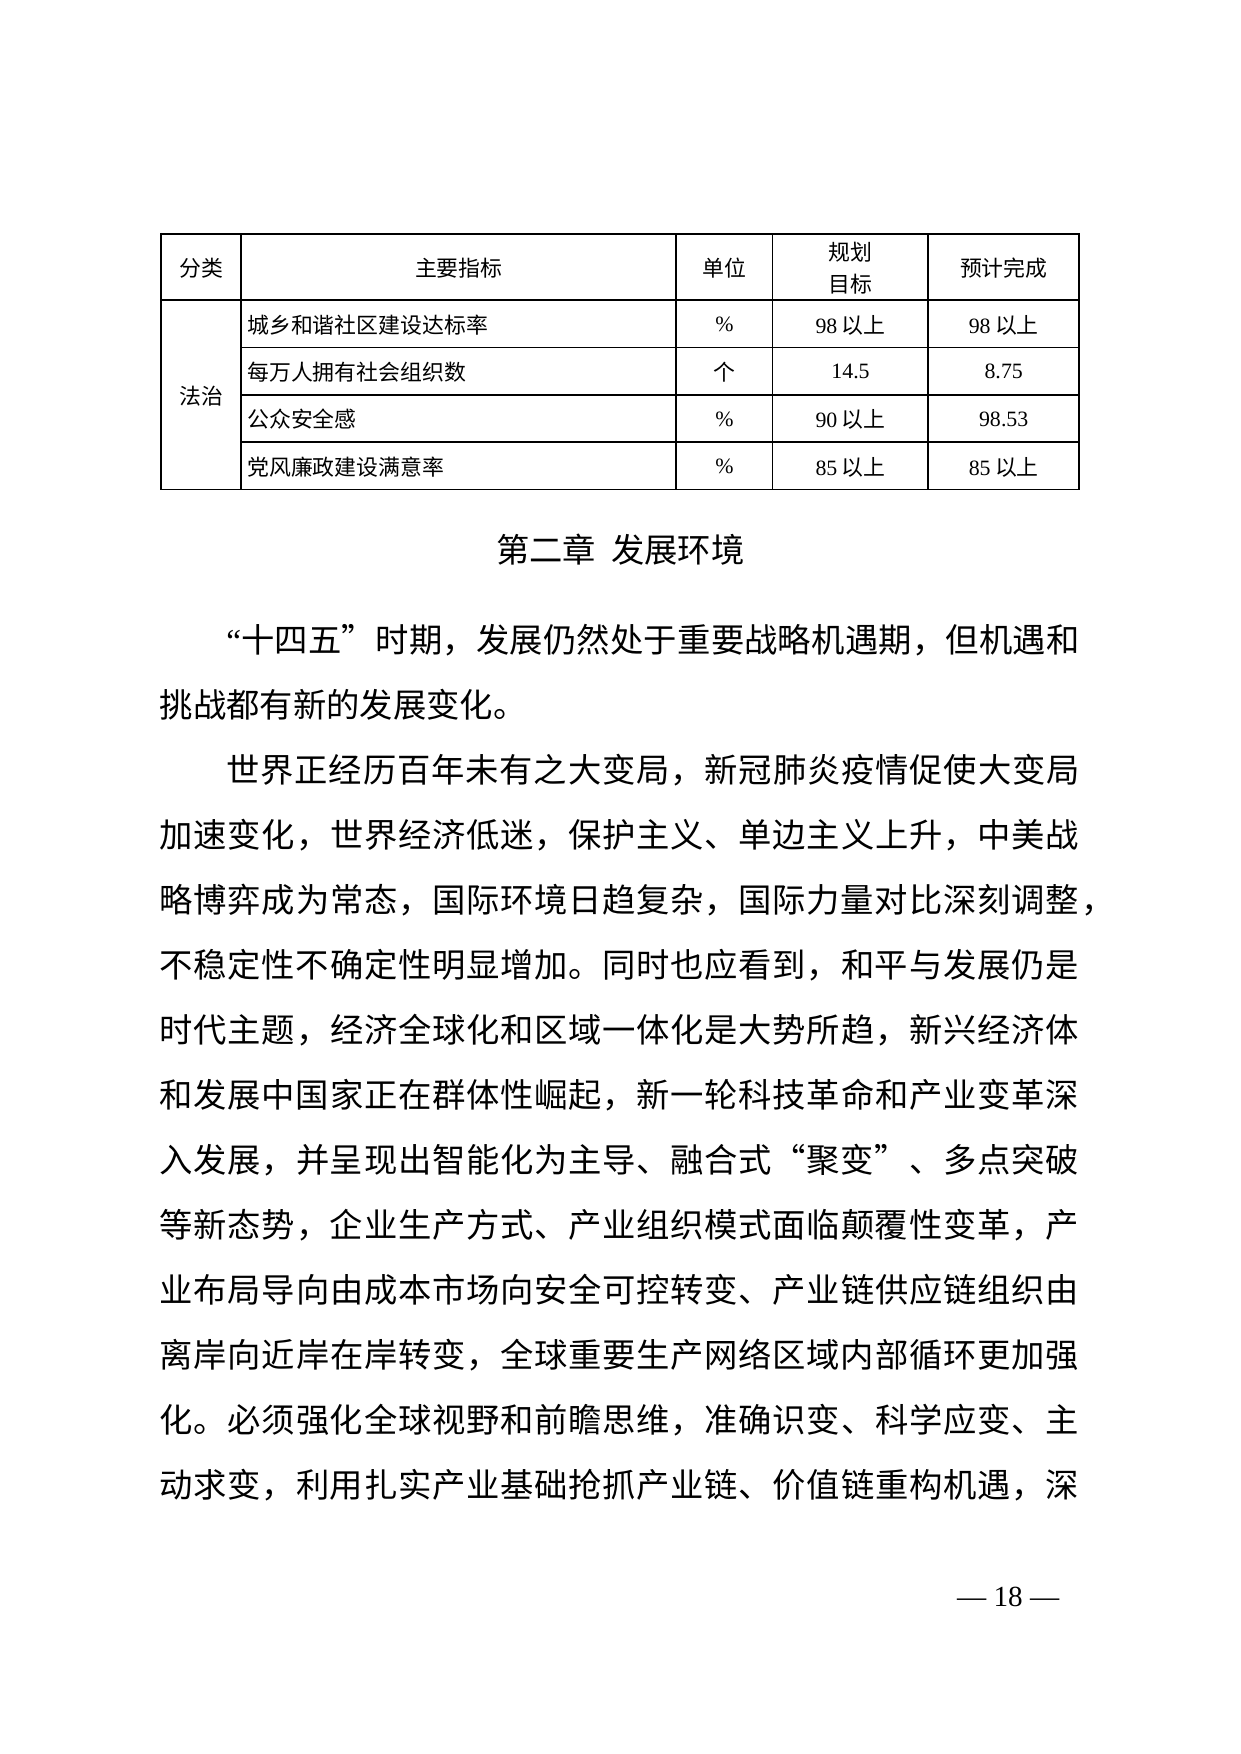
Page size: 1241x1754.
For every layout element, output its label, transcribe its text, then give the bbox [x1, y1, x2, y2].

table_cell 8.75 [929, 348, 1078, 394]
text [159, 735, 1081, 1515]
table_cell 民主 法治 [162, 301, 240, 488]
table_cell 85以上 [773, 443, 927, 488]
table_header 预计完成 [929, 235, 1078, 299]
table_cell 公众安全感 [242, 396, 675, 441]
table_cell 党风廉政建设满意率 [242, 443, 675, 488]
table_cell % [677, 443, 772, 488]
table_cell 85以上 [929, 443, 1078, 488]
table_cell 98以上 [773, 301, 927, 347]
table_cell % [677, 396, 772, 441]
table_header 主要指标 [242, 235, 675, 299]
table_cell 个 [677, 348, 772, 394]
table_cell 98以上 [929, 301, 1078, 347]
table_header 规划 目标 [773, 235, 927, 299]
table_cell 98.53 [929, 396, 1078, 441]
table_header 单位 [677, 235, 772, 299]
table_cell 14.5 [773, 348, 927, 394]
table_cell % [677, 301, 772, 347]
table_cell 90以上 [773, 396, 927, 441]
table_cell 每万人拥有社会组织数 [242, 348, 675, 394]
table_cell 城乡和谐社区建设达标率 [242, 301, 675, 347]
text “十四五”时期，发展仍然处于重要战略机遇期，但机遇和挑战都有新的发展变化。 [159, 605, 1081, 735]
text 第二章 发展环境 [159, 515, 1081, 580]
table_header 分类 [162, 235, 240, 299]
